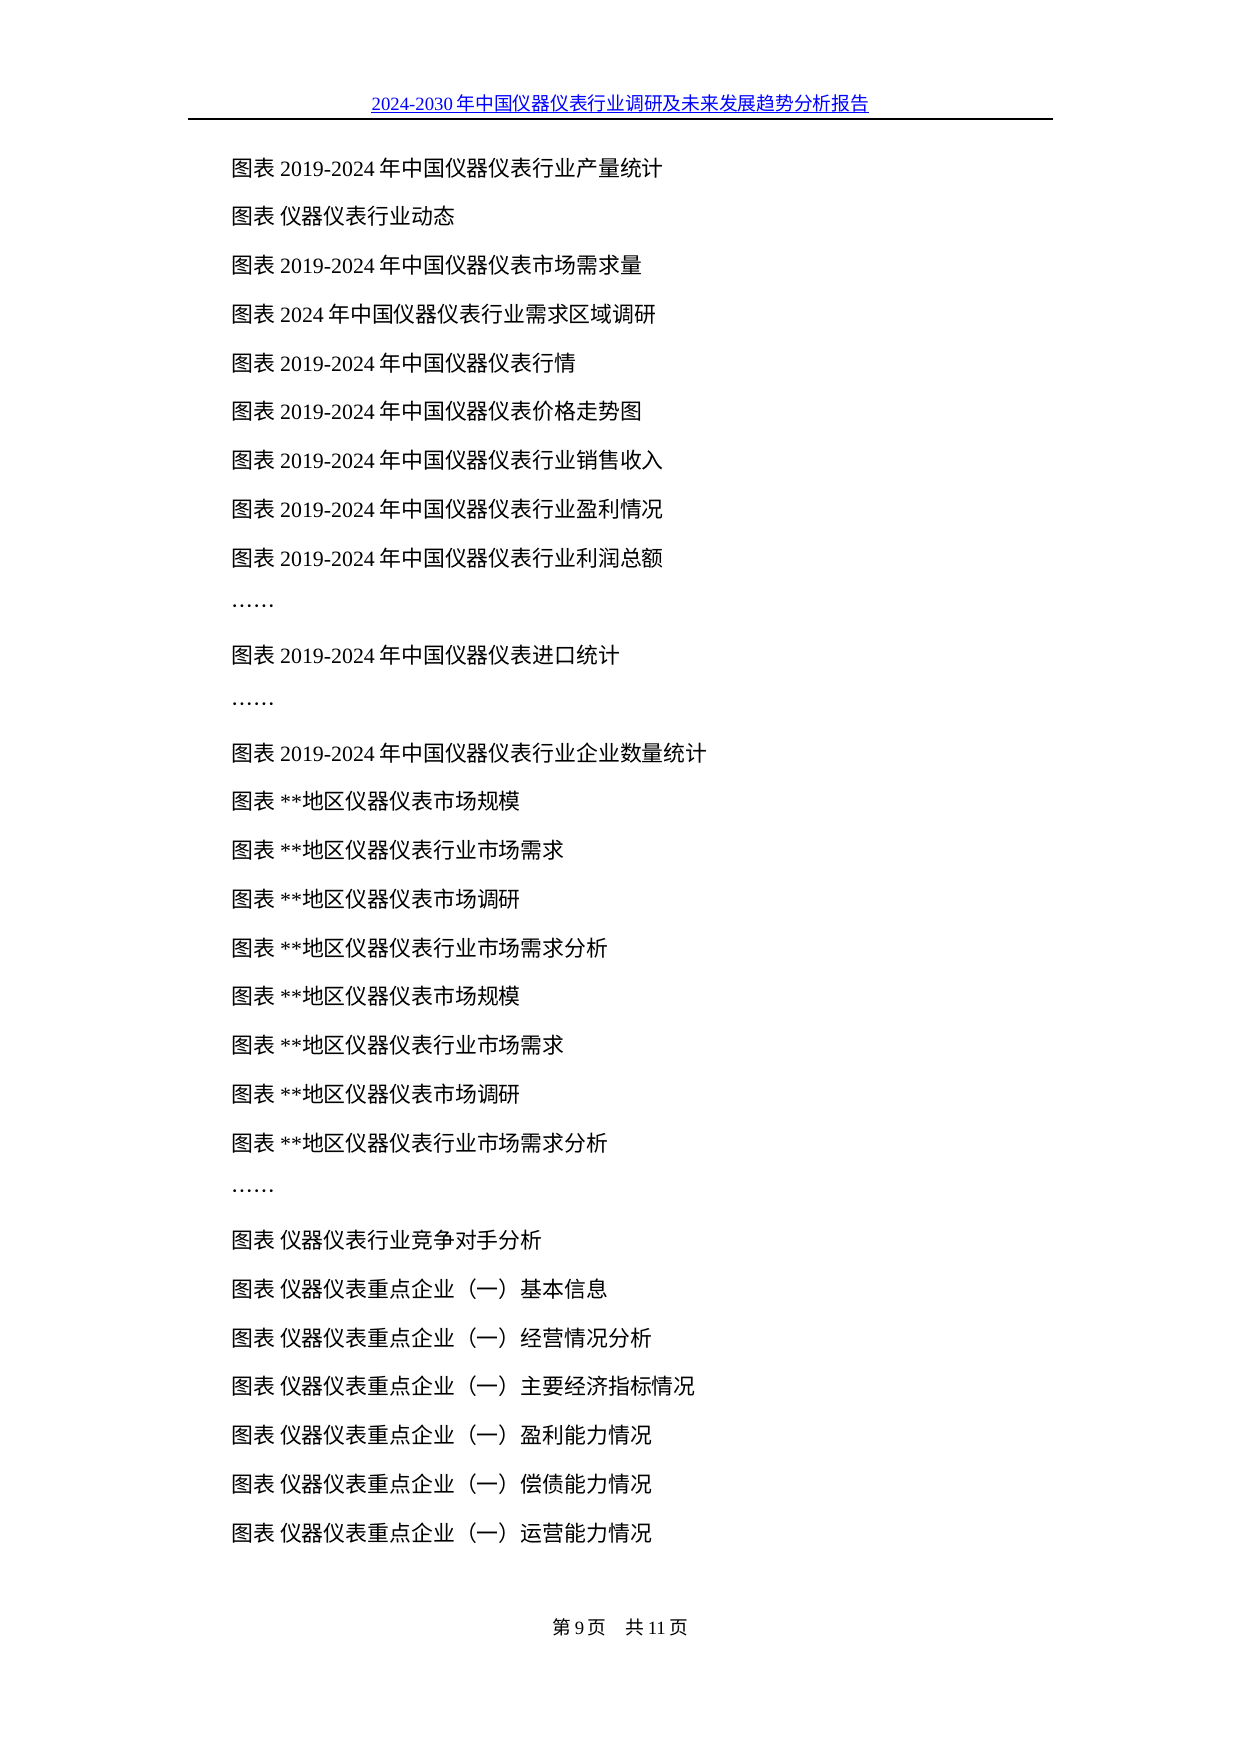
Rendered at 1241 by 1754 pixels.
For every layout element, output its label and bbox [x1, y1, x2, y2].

text [187, 150, 1053, 1548]
